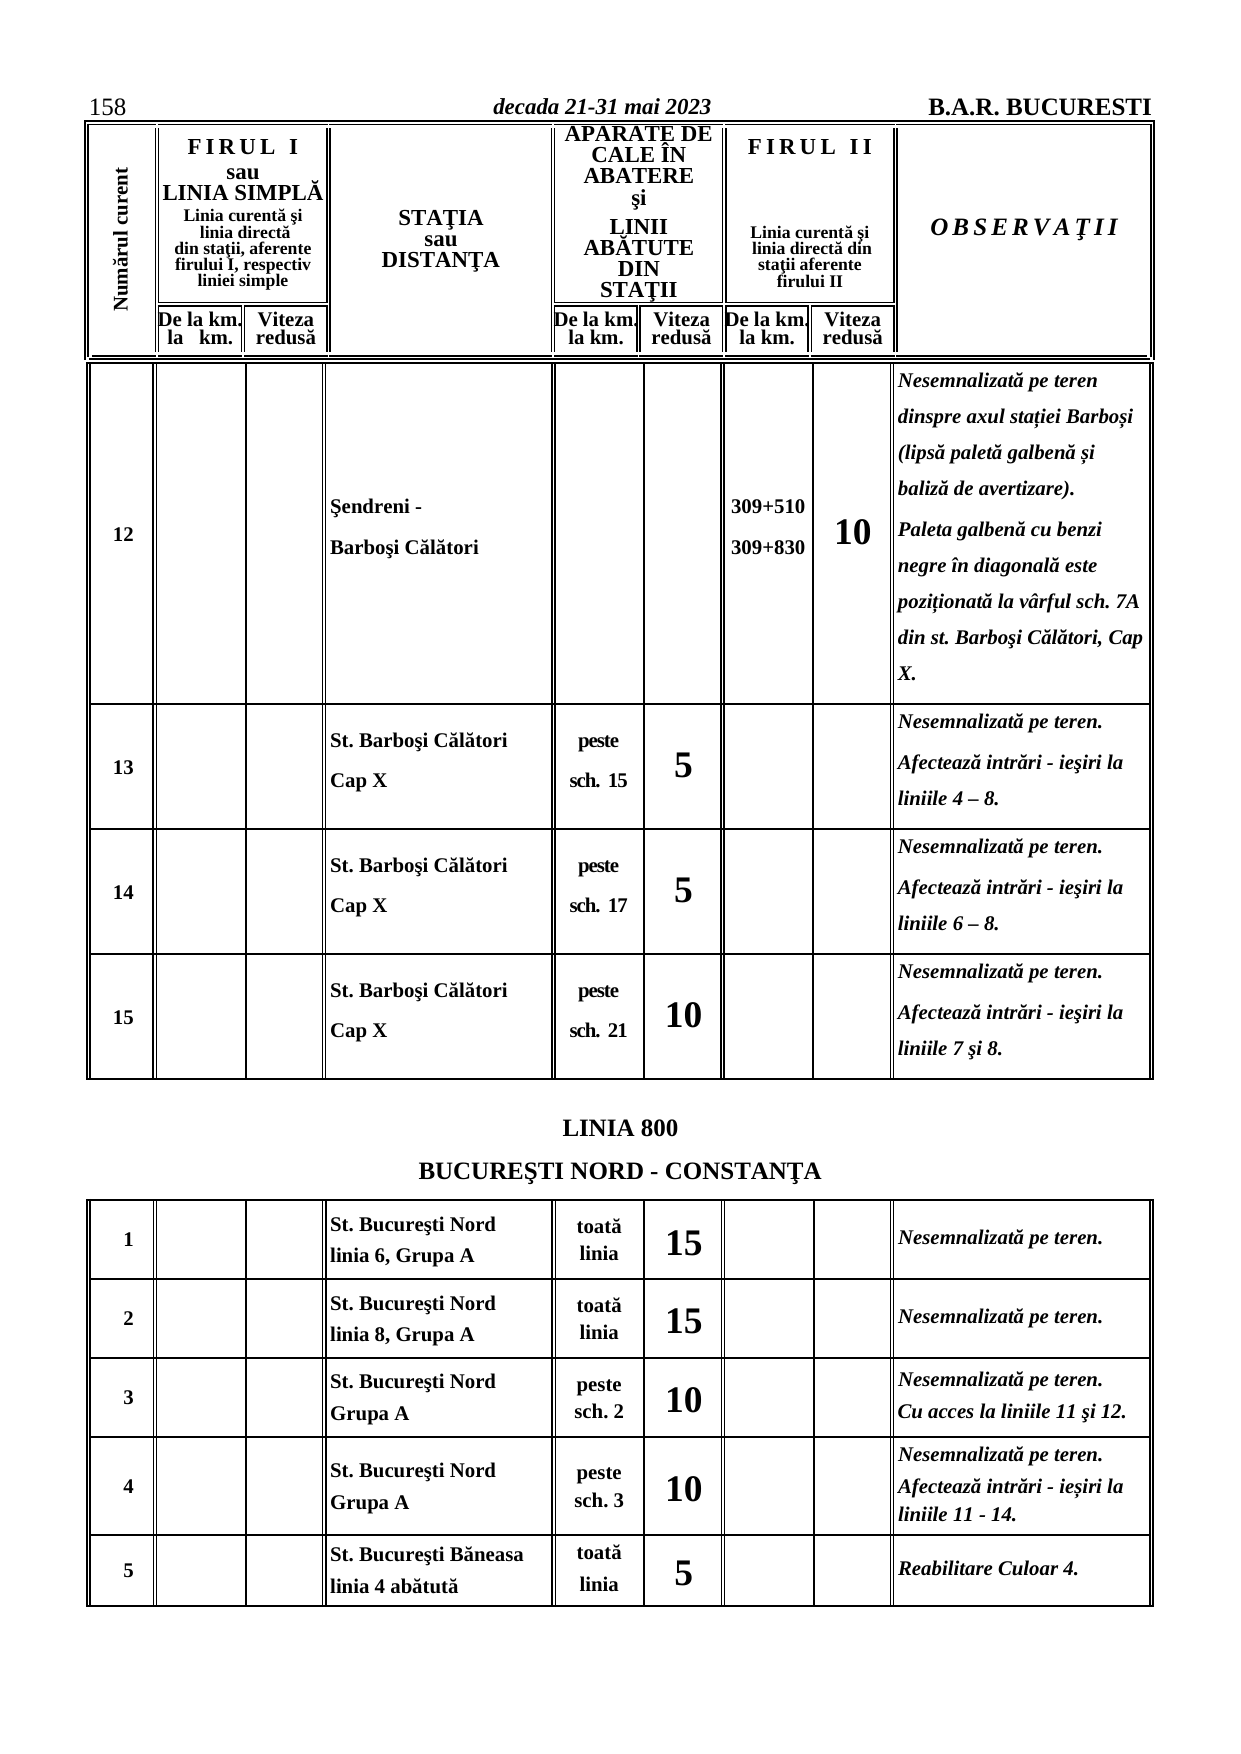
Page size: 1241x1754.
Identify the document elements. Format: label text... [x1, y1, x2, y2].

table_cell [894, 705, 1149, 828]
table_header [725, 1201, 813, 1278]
subtitle LINIA 800 [89, 1113, 1152, 1141]
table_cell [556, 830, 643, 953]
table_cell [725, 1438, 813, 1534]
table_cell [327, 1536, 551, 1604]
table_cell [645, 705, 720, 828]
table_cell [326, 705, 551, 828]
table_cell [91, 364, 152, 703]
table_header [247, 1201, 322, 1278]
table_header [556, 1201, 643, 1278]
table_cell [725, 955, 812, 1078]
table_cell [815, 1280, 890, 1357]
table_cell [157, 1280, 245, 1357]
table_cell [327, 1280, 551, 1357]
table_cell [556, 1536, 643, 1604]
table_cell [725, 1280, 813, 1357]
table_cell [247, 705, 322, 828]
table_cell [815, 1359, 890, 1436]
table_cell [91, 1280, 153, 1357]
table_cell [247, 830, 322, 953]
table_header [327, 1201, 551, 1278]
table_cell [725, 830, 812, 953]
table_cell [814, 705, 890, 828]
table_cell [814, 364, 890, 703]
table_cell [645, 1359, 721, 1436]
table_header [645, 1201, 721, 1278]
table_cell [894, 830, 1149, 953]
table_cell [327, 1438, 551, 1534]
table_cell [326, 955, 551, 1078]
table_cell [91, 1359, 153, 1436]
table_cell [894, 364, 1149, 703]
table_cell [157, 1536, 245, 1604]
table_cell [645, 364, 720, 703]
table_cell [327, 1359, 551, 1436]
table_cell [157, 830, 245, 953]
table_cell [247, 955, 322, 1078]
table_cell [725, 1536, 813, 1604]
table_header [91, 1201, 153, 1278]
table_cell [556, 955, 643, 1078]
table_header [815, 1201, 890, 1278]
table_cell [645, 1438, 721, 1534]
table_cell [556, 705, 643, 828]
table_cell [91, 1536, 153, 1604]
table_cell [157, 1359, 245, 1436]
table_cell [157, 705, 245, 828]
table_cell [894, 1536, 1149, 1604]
subtitle BUCUREŞTI NORD - CONSTANŢA [89, 1156, 1152, 1184]
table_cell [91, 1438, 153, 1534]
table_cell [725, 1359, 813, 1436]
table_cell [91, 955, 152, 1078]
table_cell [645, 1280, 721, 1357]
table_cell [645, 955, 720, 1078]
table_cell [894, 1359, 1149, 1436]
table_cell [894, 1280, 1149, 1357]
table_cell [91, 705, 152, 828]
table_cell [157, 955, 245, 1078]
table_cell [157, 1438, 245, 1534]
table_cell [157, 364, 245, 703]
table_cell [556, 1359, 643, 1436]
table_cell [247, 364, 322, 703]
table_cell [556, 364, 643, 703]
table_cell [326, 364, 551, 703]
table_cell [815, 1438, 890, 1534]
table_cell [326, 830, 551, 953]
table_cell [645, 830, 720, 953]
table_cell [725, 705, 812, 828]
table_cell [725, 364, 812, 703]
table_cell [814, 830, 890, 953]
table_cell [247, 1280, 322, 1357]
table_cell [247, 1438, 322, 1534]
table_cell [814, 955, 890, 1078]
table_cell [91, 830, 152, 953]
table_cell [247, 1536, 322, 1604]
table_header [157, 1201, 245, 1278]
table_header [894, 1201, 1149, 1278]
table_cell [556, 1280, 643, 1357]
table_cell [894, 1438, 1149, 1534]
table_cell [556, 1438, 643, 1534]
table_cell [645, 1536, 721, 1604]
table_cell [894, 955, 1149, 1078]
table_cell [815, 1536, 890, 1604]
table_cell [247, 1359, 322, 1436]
